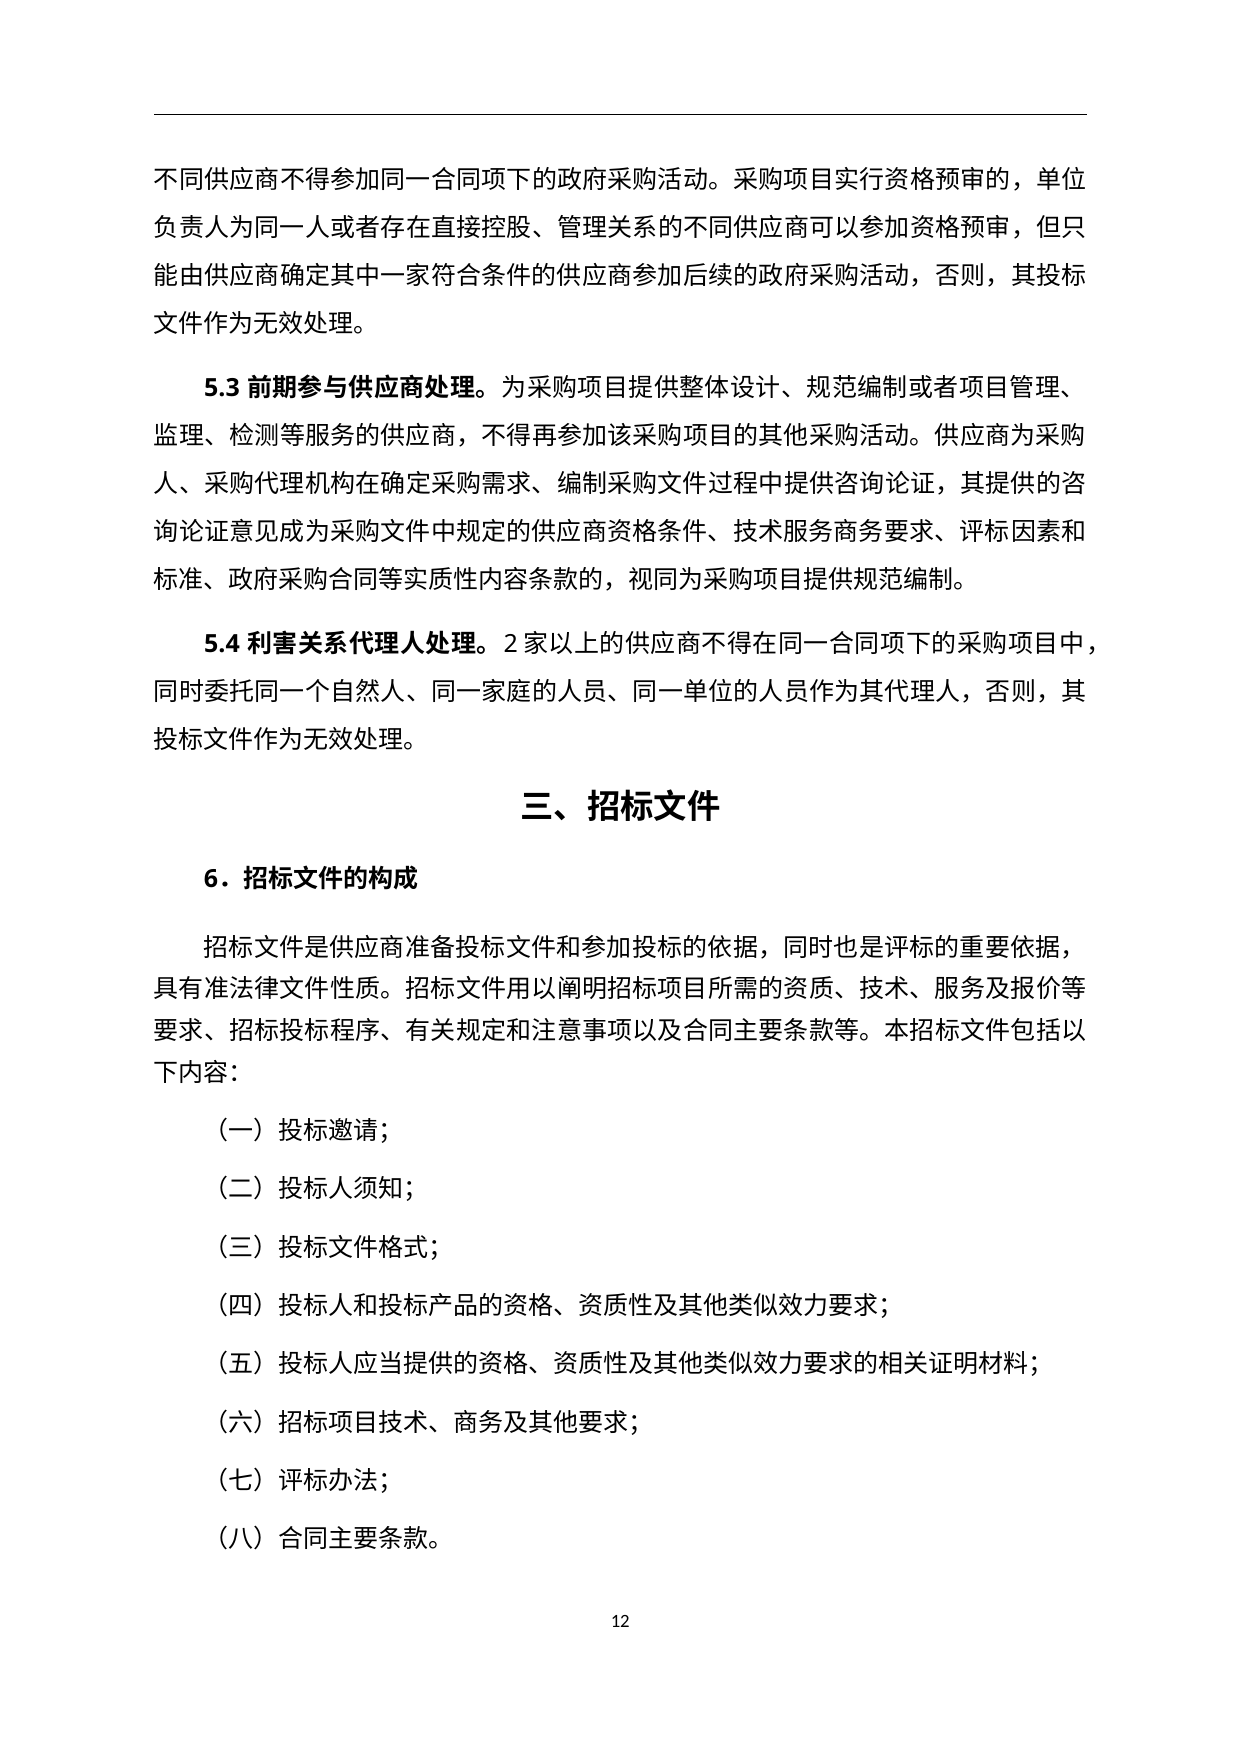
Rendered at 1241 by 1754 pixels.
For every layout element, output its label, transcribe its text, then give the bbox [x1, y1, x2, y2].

text （七）评标办法； [153, 1456, 1087, 1498]
subtitle 6．招标文件的构成 [153, 854, 1087, 896]
subtitle 三、招标文件 [153, 785, 1087, 827]
text （三）投标文件格式； [153, 1223, 1087, 1264]
text （四）投标人和投标产品的资格、资质性及其他类似效力要求； [153, 1281, 1087, 1323]
text 招标文件是供应商准备投标文件和参加投标的依据，同时也是评标的重要依据，具有准法律文件性质。招标文件用以阐明招标项目所需的资质、技术、服务及报价等要求、招标投标程序、有关规定和注意事项以及合同主要条款等。本招标文件包括以下内容： [153, 923, 1087, 1089]
text 5.3 前期参与供应商处理。为采购项目提供整体设计、规范编制或者项目管理、监理、检测等服务的供应商，不得再参加该采购项目的其他采购活动。供应商为采购人、采购代理机构在确定采购需求、编制采购文件过程中提供咨询论证，其提供的咨询论证意见成为采购文件中规定的供应商资格条件、技术服务商务要求、评标因素和标准、政府采购合同等实质性内容条款的，视同为采购项目提供规范编制。 [154, 358, 1087, 598]
text （五）投标人应当提供的资格、资质性及其他类似效力要求的相关证明材料； [153, 1339, 1087, 1381]
text （六）招标项目技术、商务及其他要求； [153, 1398, 1087, 1439]
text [154, 150, 1087, 342]
text （二）投标人须知； [153, 1164, 1087, 1206]
text （一）投标邀请； [153, 1106, 1087, 1148]
text （八）合同主要条款。 [153, 1514, 1087, 1556]
text 5.4 利害关系代理人处理。2家以上的供应商不得在同一合同项下的采购项目中，同时委托同一个自然人、同一家庭的人员、同一单位的人员作为其代理人，否则，其投标文件作为无效处理。 [154, 614, 1087, 758]
